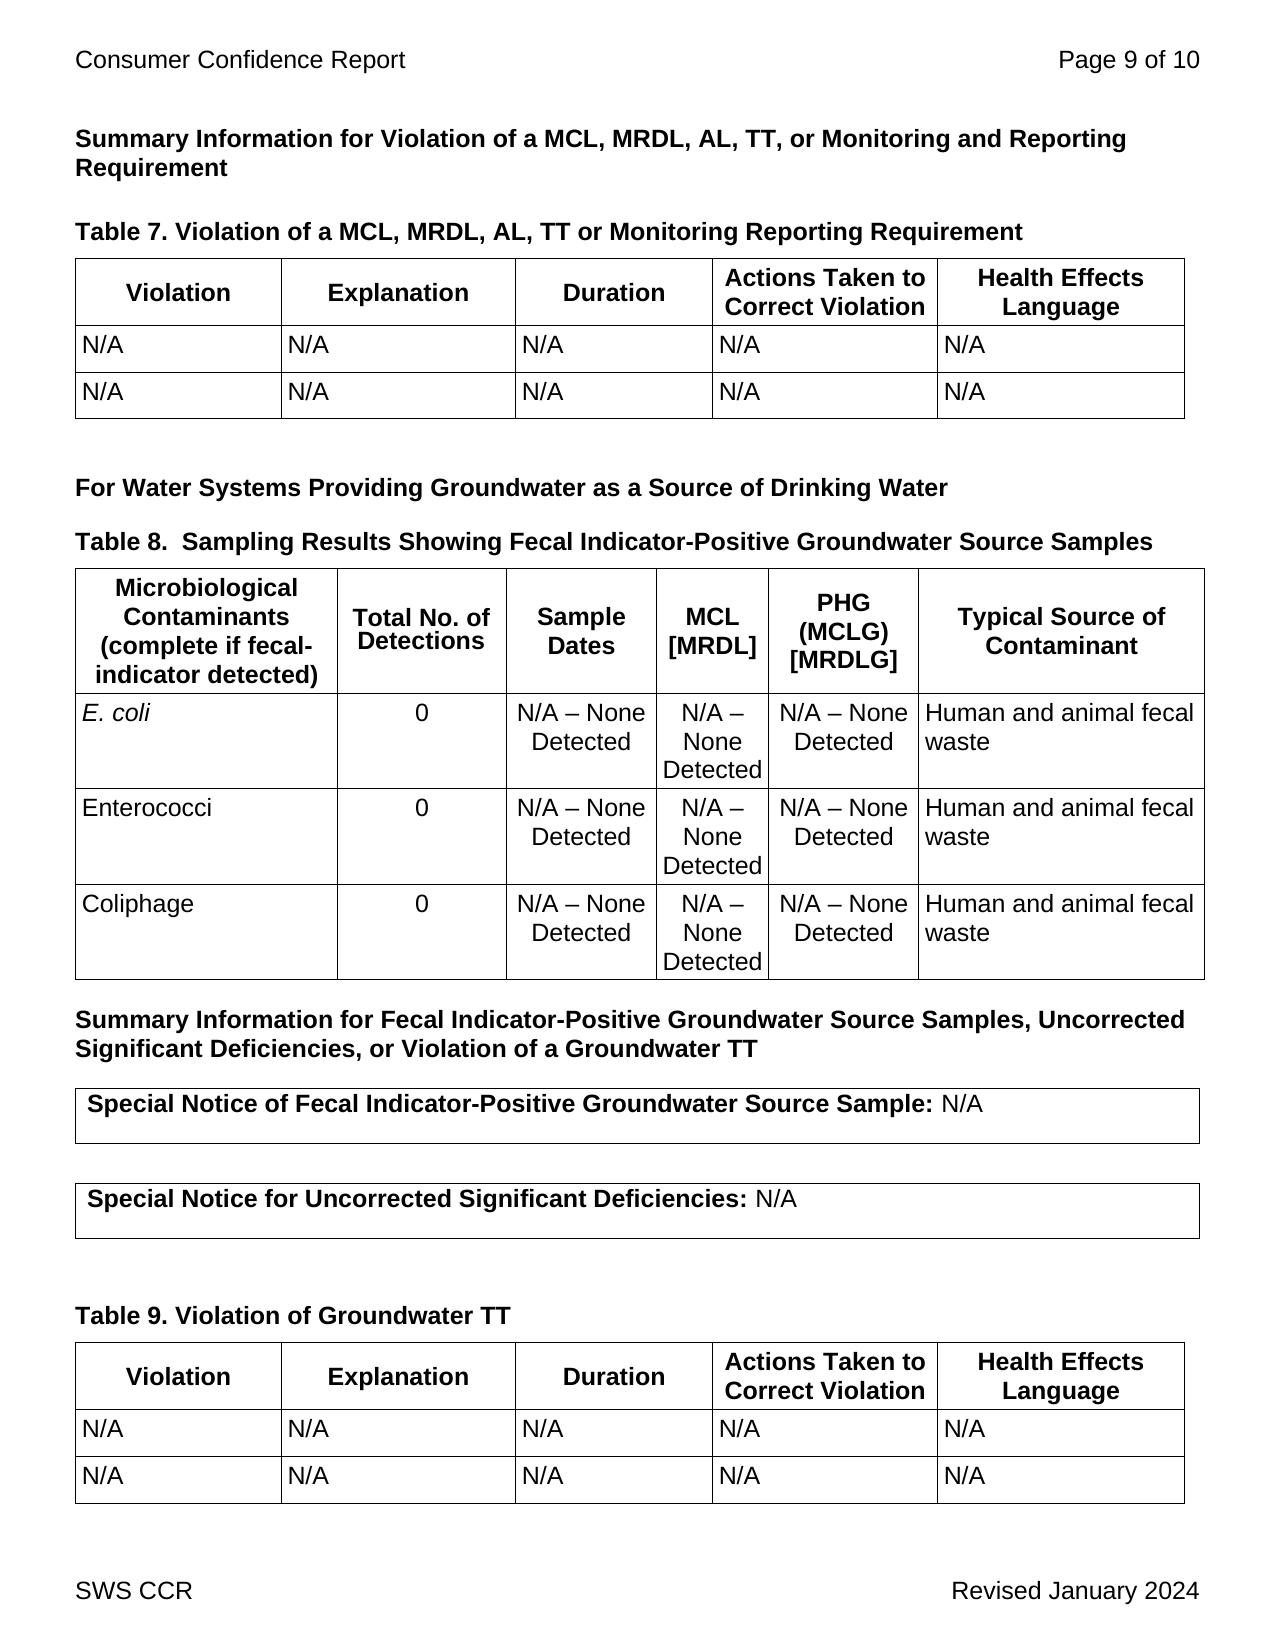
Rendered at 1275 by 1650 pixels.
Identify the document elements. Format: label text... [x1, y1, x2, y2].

text Table 8. Sampling Results Showing Fecal Indicator-Positive Groundwater Source Samples [75, 527, 1200, 556]
table_cell E. coli [76, 694, 337, 788]
table_header Health Effects Language [938, 259, 1184, 325]
table_cell N/A – None Detected [657, 885, 768, 979]
table_cell N/A – None Detected [769, 885, 918, 979]
table_header Health Effects Language [938, 1343, 1184, 1409]
table_cell N/A – None Detected [507, 885, 656, 979]
table_cell N/A [713, 1457, 937, 1502]
subtitle For Water Systems Providing Groundwater as a Source of Drinking Water [75, 473, 1200, 502]
table_cell 0 [338, 885, 506, 979]
table_cell N/A [282, 326, 515, 372]
table_cell N/A [938, 1410, 1184, 1456]
table_cell N/A [938, 373, 1184, 418]
table_cell N/A [713, 326, 937, 372]
table_cell N/A – None Detected [769, 789, 918, 884]
table_cell Human and animal fecal waste [919, 885, 1204, 979]
table_cell N/A [76, 326, 281, 372]
table_header Duration [516, 259, 712, 325]
table_cell N/A – None Detected [769, 694, 918, 788]
subtitle Summary Information for Fecal Indicator-Positive Groundwater Source Samples, Uncorrected Significant Deficiencies, or Violation of a Groundwater TT [75, 1005, 1200, 1063]
table_header Sample Dates [507, 569, 656, 692]
table_cell N/A [938, 1457, 1184, 1502]
table_header Actions Taken to Correct Violation [713, 1343, 937, 1409]
subtitle Summary Information for Violation of a MCL, MRDL, AL, TT, or Monitoring and Reporting Requirement [75, 124, 1200, 181]
table_cell N/A [516, 326, 712, 372]
table_cell Human and animal fecal waste [919, 789, 1204, 884]
table_cell 0 [338, 694, 506, 788]
text Table 7. Violation of a MCL, MRDL, AL, TT or Monitoring Reporting Requirement [75, 217, 1200, 245]
table_header Special Notice for Uncorrected Significant Deficiencies: N/A [76, 1184, 1199, 1238]
table_cell N/A – None Detected [657, 694, 768, 788]
table_cell N/A [76, 1410, 281, 1456]
table_cell N/A [282, 373, 515, 418]
table_header PHG (MCLG) [MRDLG] [769, 569, 918, 692]
table_header Duration [516, 1343, 712, 1409]
table_cell N/A [713, 1410, 937, 1456]
table_header Violation [76, 1343, 281, 1409]
table_header Total No. of Detections [338, 569, 506, 692]
table_cell Human and animal fecal waste [919, 694, 1204, 788]
table_cell N/A [713, 373, 937, 418]
table_cell N/A [76, 373, 281, 418]
table_header MCL [MRDL] [657, 569, 768, 692]
table_header Typical Source of Contaminant [919, 569, 1204, 692]
table_cell N/A [76, 1457, 281, 1502]
table_header Explanation [282, 1343, 515, 1409]
table_header Actions Taken to Correct Violation [713, 259, 937, 325]
table_cell N/A [516, 1457, 712, 1502]
table_cell N/A – None Detected [507, 789, 656, 884]
table_cell N/A [516, 373, 712, 418]
table_cell N/A [938, 326, 1184, 372]
table_cell N/A – None Detected [507, 694, 656, 788]
table_header Explanation [282, 259, 515, 325]
table_header Violation [76, 259, 281, 325]
table_header Special Notice of Fecal Indicator-Positive Groundwater Source Sample: N/A [76, 1089, 1199, 1143]
table_cell N/A [282, 1410, 515, 1456]
table_cell Enterococci [76, 789, 337, 884]
table_cell N/A – None Detected [657, 789, 768, 884]
text Table 9. Violation of Groundwater TT [75, 1301, 1200, 1329]
table_cell N/A [516, 1410, 712, 1456]
table_cell 0 [338, 789, 506, 884]
table_cell Coliphage [76, 885, 337, 979]
table_cell N/A [282, 1457, 515, 1502]
table_header Microbiological Contaminants (complete if fecal-indicator detected) [76, 569, 337, 692]
